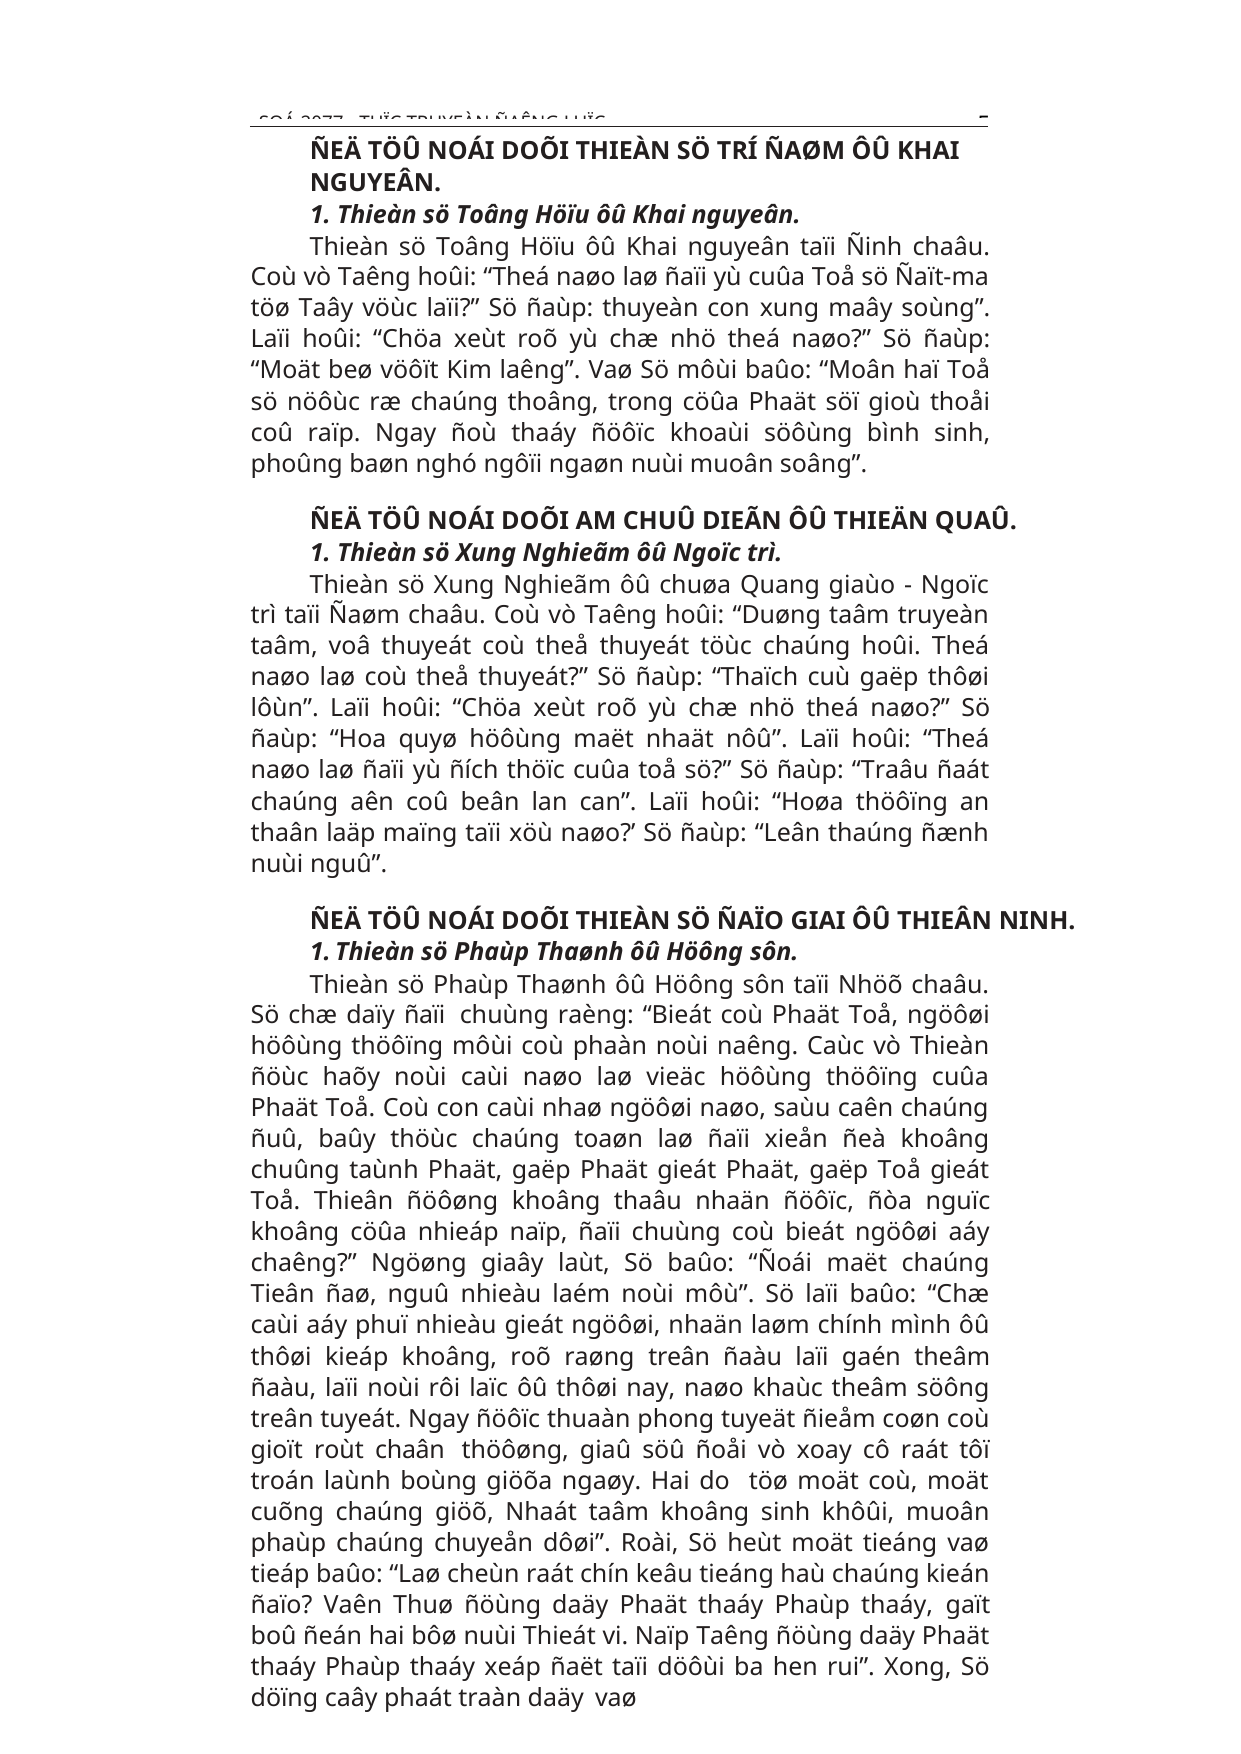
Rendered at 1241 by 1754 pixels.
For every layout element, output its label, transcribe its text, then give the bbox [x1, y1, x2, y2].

subtitle ÑEÄ TÖÛ NOÁI DOÕI AM CHUÛ DIEÃN ÔÛ THIEÄN QUAÛ. [309, 504, 1092, 536]
text Thieàn sö Xung Nghieãm ôû chuøa Quang giaùo - Ngoïc trì taïi Ñaøm chaâu. Coù vò Taêng hoûi: “Duøng taâm truyeàn taâm, voâ thuyeát coù theå thuyeát töùc chaúng hoûi. Theá naøo laø coù theå thuyeát?” Sö ñaùp: “Thaïch cuù gaëp thôøi lôùn”. Laïi hoûi: “Chöa xeùt roõ yù chæ nhö theá naøo?” Sö ñaùp: “Hoa quyø höôùng maët nhaät nôû”. Laïi hoûi: “Theá naøo laø ñaïi yù ñích thöïc cuûa toå sö?” Sö ñaùp: “Traâu ñaát chaúng aên coû beân lan can”. Laïi hoûi: “Hoøa thöôïng an thaân laäp maïng taïi xöù naøo?’ Sö ñaùp: “Leân thaúng ñænh nuùi nguû”. [250, 569, 990, 879]
subtitle 1. Thieàn sö Xung Nghieãm ôû Ngoïc trì. [309, 536, 1092, 567]
text Thieàn sö Phaùp Thaønh ôû Höông sôn taïi Nhöõ chaâu. Sö chæ daïy ñaïi chuùng raèng: “Bieát coù Phaät Toå, ngöôøi höôùng thöôïng môùi coù phaàn noùi naêng. Caùc vò Thieàn ñöùc haõy noùi caùi naøo laø vieäc höôùng thöôïng cuûa Phaät Toå. Coù con caùi nhaø ngöôøi naøo, saùu caên chaúng ñuû, baûy thöùc chaúng toaøn laø ñaïi xieån ñeà khoâng chuûng taùnh Phaät, gaëp Phaät gieát Phaät, gaëp Toå gieát Toå. Thieân ñöôøng khoâng thaâu nhaän ñöôïc, ñòa nguïc khoâng cöûa nhieáp naïp, ñaïi chuùng coù bieát ngöôøi aáy chaêng?” Ngöøng giaây laùt, Sö baûo: “Ñoái maët chaúng Tieân ñaø, nguû nhieàu laém noùi môù”. Sö laïi baûo: “Chæ caùi aáy phuï nhieàu gieát ngöôøi, nhaän laøm chính mình ôû thôøi kieáp khoâng, roõ raøng treân ñaàu laïi gaén theâm ñaàu, laïi noùi rôi laïc ôû thôøi nay, naøo khaùc theâm söông treân tuyeát. Ngay ñöôïc thuaàn phong tuyeät ñieåm coøn coù gioït roùt chaân thöôøng, giaû söû ñoåi vò xoay cô raát tôï troán laùnh boùng giöõa ngaøy. Hai do töø moät coù, moät cuõng chaúng giöõ, Nhaát taâm khoâng sinh khôûi, muoân phaùp chaúng chuyeån dôøi”. Roài, Sö heùt moät tieáng vaø tieáp baûo: “Laø cheùn raát chín keâu tieáng haù chaúng kieán ñaïo? Vaên Thuø ñöùng daäy Phaät thaáy Phaùp thaáy, gaït boû ñeán hai bôø nuùi Thieát vi. Naïp Taêng ñöùng daäy Phaät thaáy Phaùp thaáy xeáp ñaët taïi döôùi ba hen rui”. Xong, Sö döïng caây phaát traàn daäy vaø [250, 969, 990, 1714]
subtitle ÑEÄ TÖÛ NOÁI DOÕI THIEÀN SÖ TRÍ ÑAØM ÔÛ KHAI NGUYEÂN. [309, 133, 1092, 198]
text Thieàn sö Toâng Höïu ôû Khai nguyeân taïi Ñinh chaâu. Coù vò Taêng hoûi: “Theá naøo laø ñaïi yù cuûa Toå sö Ñaït-ma töø Taây vöùc laïi?” Sö ñaùp: thuyeàn con xung maây soùng”. Laïi hoûi: “Chöa xeùt roõ yù chæ nhö theá naøo?” Sö ñaùp: “Moät beø vöôït Kim laêng”. Vaø Sö môùi baûo: “Moân haï Toå sö nöôùc ræ chaúng thoâng, trong cöûa Phaät söï gioù thoåi coû raïp. Ngay ñoù thaáy ñöôïc khoaùi söôùng bình sinh, phoûng baøn nghó ngôïi ngaøn nuùi muoân soâng”. [250, 231, 990, 479]
subtitle 1. Thieàn sö Toâng Höïu ôû Khai nguyeân. [309, 198, 1092, 229]
subtitle Thieàn sö Phaùp Thaønh ôû Höông sôn. [309, 936, 1092, 967]
subtitle ÑEÄ TÖÛ NOÁI DOÕI THIEÀN SÖ ÑAÏO GIAI ÔÛ THIEÂN NINH. [309, 903, 1092, 936]
